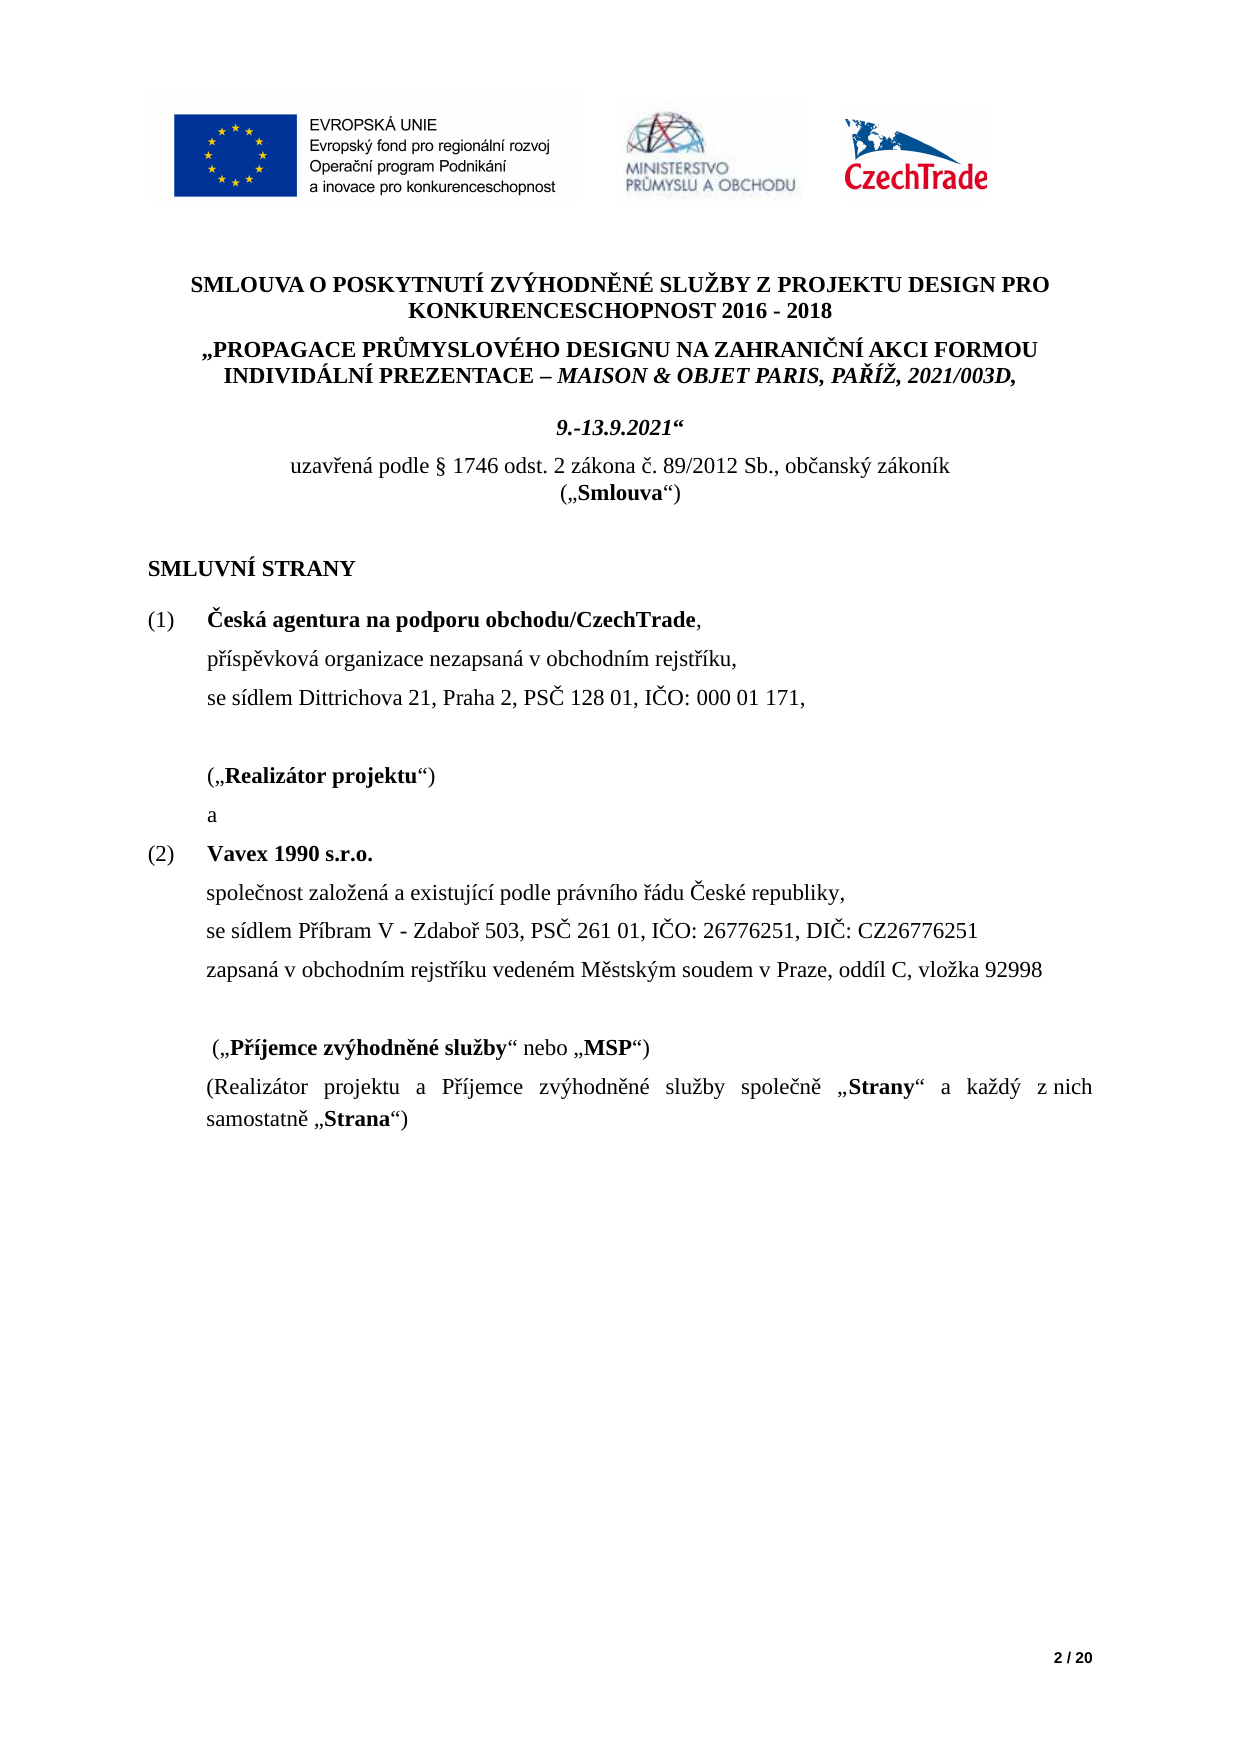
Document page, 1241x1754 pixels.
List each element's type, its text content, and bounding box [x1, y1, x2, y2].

title „Propagace průmyslového designu na zahraniční akci formou individální prezentace – Maison & Objet Paris, paříž, 2021/003D, [148, 336, 1092, 389]
picture [147, 87, 583, 202]
title SMLOUVA O poskytnutí zvýhodněné služby z projektu DESIGN PRO KONKURENCESCHOPNOST 2016 - 2018 [148, 271, 1092, 323]
list Vavex 1990 s.r.o. [148, 840, 1092, 866]
text společnost založená a existující podle právního řádu České republiky, [206, 878, 1092, 905]
text se sídlem Příbram V - Zdaboř 503, PSČ 261 01, IČO: 26776251, DIČ: CZ26776251 [206, 917, 1092, 944]
picture [616, 101, 805, 202]
text uzavřená podle § 1746 odst. 2 zákona č. 89/2012 Sb., občanský zákoník („Smlouva“) [148, 452, 1092, 505]
text Smluvní strany [148, 555, 1092, 582]
text zapsaná v obchodním rejstříku vedeném Městským soudem v Praze, oddíl C, vložka 92998 [148, 956, 1092, 983]
title 9.-13.9.2021“ [148, 414, 1092, 440]
text příspěvková organizace nezapsaná v obchodním rejstříku, [207, 645, 1092, 672]
picture [845, 107, 988, 202]
text (Realizátor projektu a Příjemce zvýhodněné služby společně „Strany“ a každý z nich samostatně „Strana“) [206, 1073, 1092, 1131]
text se sídlem Dittrichova 21, Praha 2, PSČ 128 01, IČO: 000 01 171, [207, 684, 1092, 711]
text („Realizátor projektu“) [207, 762, 1092, 788]
list Česká agentura na podporu obchodu/CzechTrade, [148, 607, 1092, 633]
text a [207, 801, 1092, 827]
text („Příjemce zvýhodněné služby“ nebo „MSP“) [206, 1034, 1092, 1060]
